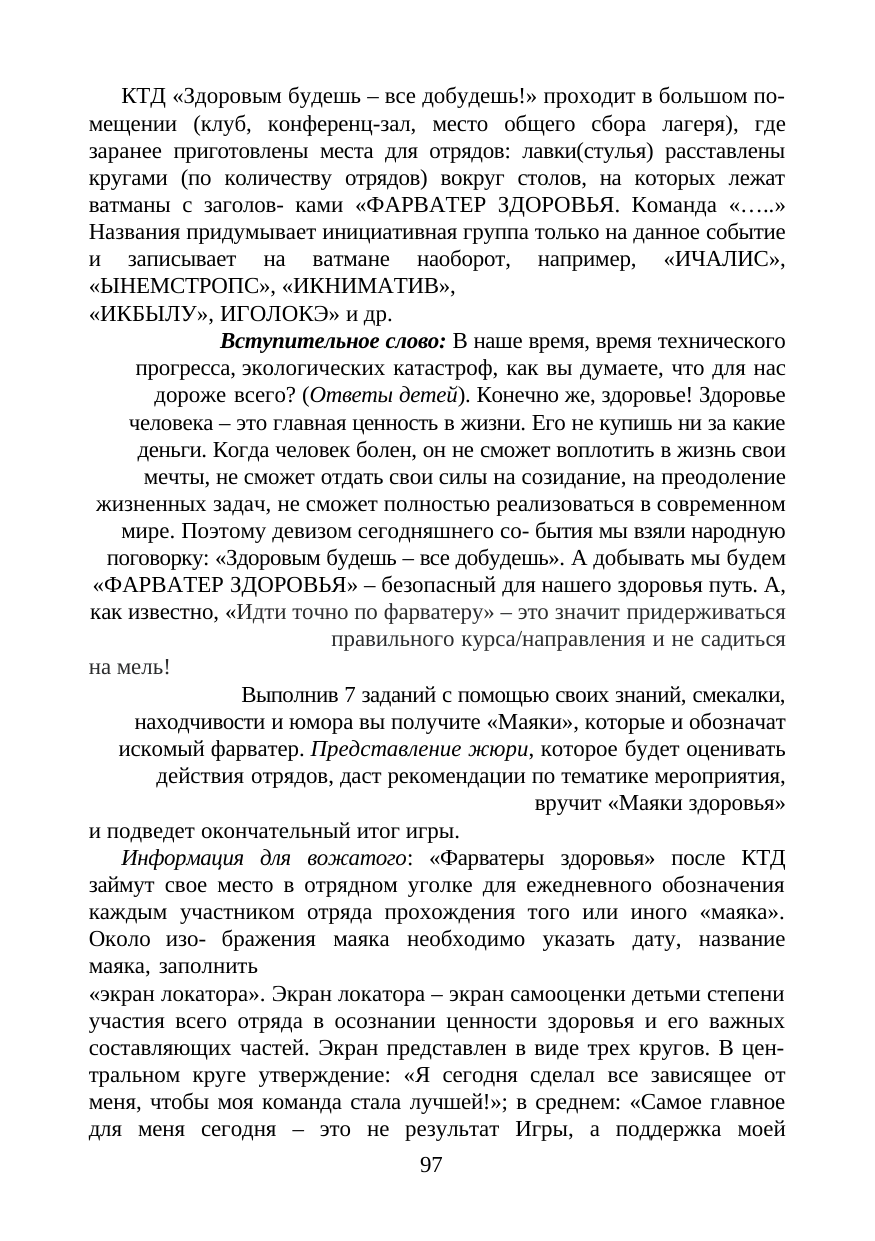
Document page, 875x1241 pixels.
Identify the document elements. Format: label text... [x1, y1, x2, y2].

text на мель! [88, 653, 799, 680]
text Информация для вожатого: «Фарватеры здоровья» после КТД займут свое место в отрядном уголке для ежедневного обозначения каждым участником отряда прохождения того или иного «маяка». Около изо- бражения маяка необходимо указать дату, название маяка, заполнить [88, 844, 786, 979]
text и подведет окончательный итог игры. [88, 817, 799, 843]
text Вступительное слово: В наше время, время технического прогресса, экологических катастроф, как вы думаете, что для нас дороже всего? (Ответы детей). Конечно же, здоровье! Здоровье человека – это главная ценность в жизни. Его не купишь ни за какие деньги. Когда человек болен, он не сможет воплотить в жизнь свои мечты, не сможет отдать свои силы на созидание, на преодоление жизненных задач, не сможет полностью реализоваться в современном мире. Поэтому девизом сегодняшнего со- бытия мы взяли народную поговорку: «Здоровым будешь – все добудешь». А добывать мы будем «ФАРВАТЕР ЗДОРОВЬЯ» – безопасный для нашего здоровья путь. А, как известно, «Идти точно по фарватеру» – это значит придерживаться правильного курса/направления и не садиться [88, 327, 786, 652]
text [88, 980, 786, 1142]
text «ИКБЫЛУ», ИГОЛОКЭ» и др. [88, 300, 799, 326]
text Выполнив 7 заданий с помощью своих знаний, смекалки, находчивости и юмора вы получите «Маяки», которые и обозначат искомый фарватер. Представление жюри, которое будет оценивать действия отрядов, даст рекомендации по тематике мероприятия, вручит «Маяки здоровья» [88, 681, 786, 816]
text КТД «Здоровым будешь – все добудешь!» проходит в большом по- мещении (клуб, конференц-зал, место общего сбора лагеря), где заранее приготовлены места для отрядов: лавки(стулья) расставлены кругами (по количеству отрядов) вокруг столов, на которых лежат ватманы с заголов- ками «ФАРВАТЕР ЗДОРОВЬЯ. Команда «…..» Названия придумывает инициативная группа только на данное событие и записывает на ватмане наоборот, например, «ИЧАЛИС», «ЫНЕМСТРОПС», «ИКНИМАТИВ», [88, 82, 786, 298]
